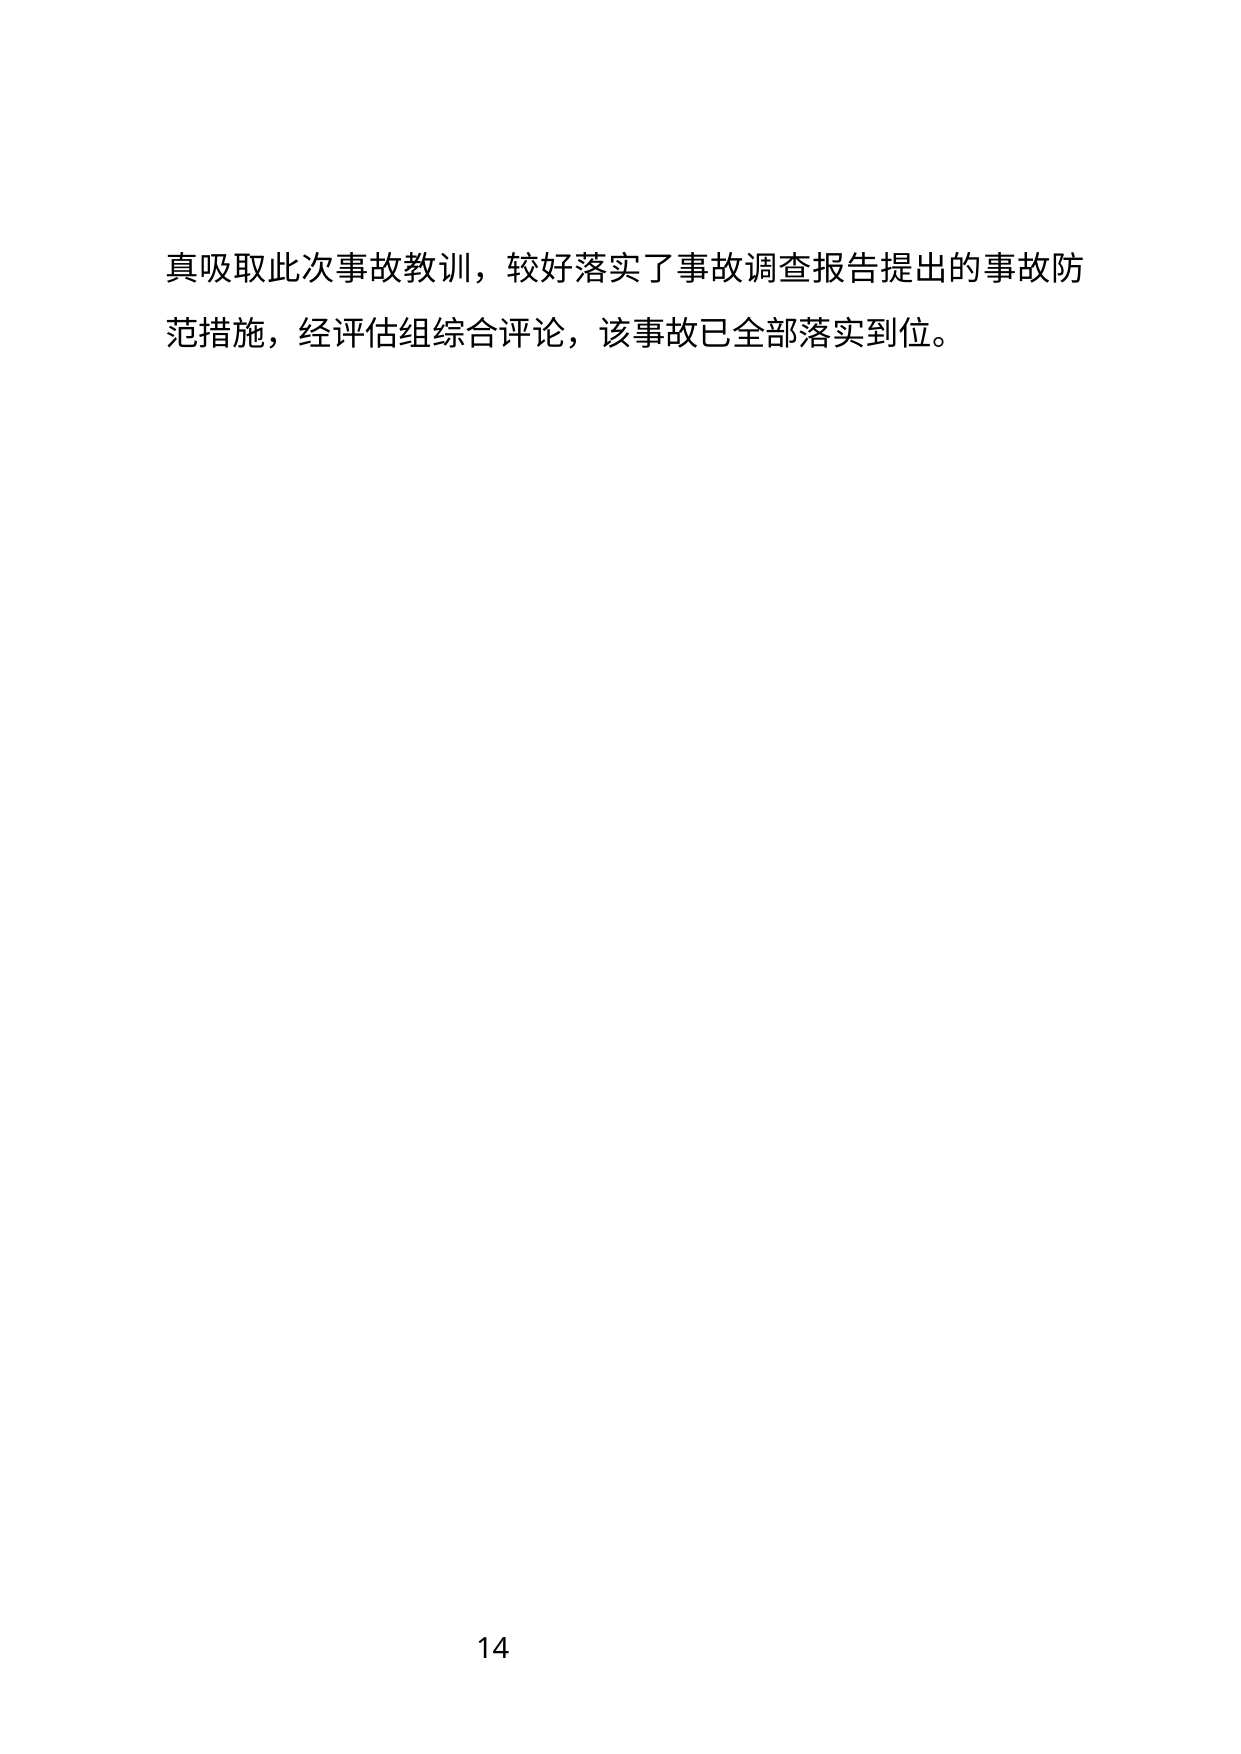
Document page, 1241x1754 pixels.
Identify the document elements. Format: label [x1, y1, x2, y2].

text [165, 233, 1087, 363]
